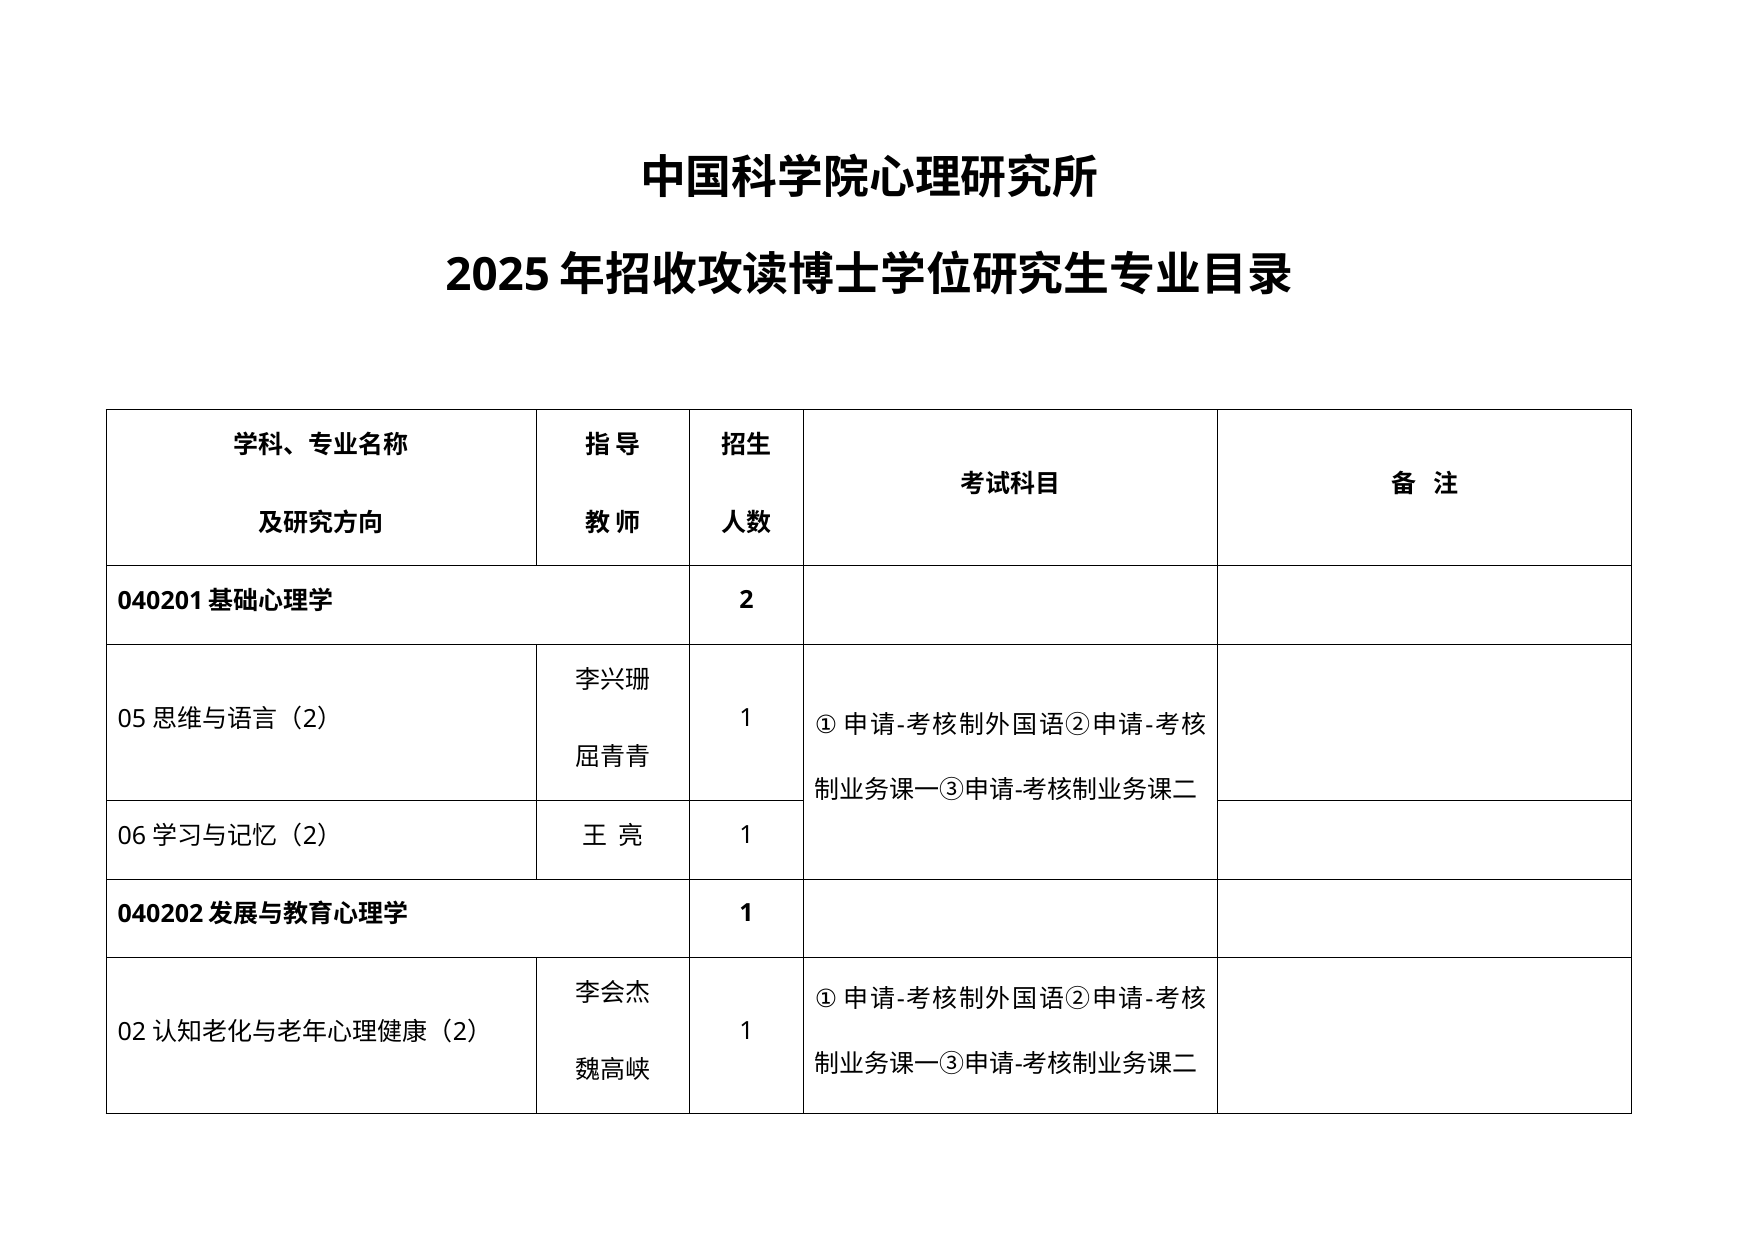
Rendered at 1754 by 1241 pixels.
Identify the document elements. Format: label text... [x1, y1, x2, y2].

table_cell 02 认知老化与老年心理健康（2） [107, 958, 536, 1113]
table_cell [1218, 645, 1631, 800]
text 2025年招收攻读博士学位研究生专业目录 [97, 222, 1640, 319]
table_cell [804, 880, 1217, 957]
table_cell 王 亮 [537, 801, 689, 878]
table_header 考试科目 [804, 410, 1217, 565]
table_cell [1218, 801, 1631, 878]
table_cell 040202发展与教育心理学 [107, 880, 689, 957]
table_cell 李会杰 魏高峡 [537, 958, 689, 1113]
table_cell 06 学习与记忆（2） [107, 801, 536, 878]
table_cell 040201基础心理学 [107, 566, 689, 644]
table_cell 2 [690, 566, 803, 644]
table_cell [1218, 880, 1631, 957]
table_header 学科、专业名称 及研究方向 [107, 410, 536, 565]
table_cell 1 [690, 645, 803, 800]
text 中国科学院心理研究所 [97, 124, 1640, 222]
table_cell ①申请-考核制外国语②申请-考核制业务课一③申请-考核制业务课二 [804, 958, 1217, 1113]
table_cell [1218, 566, 1631, 644]
table_cell 1 [690, 958, 803, 1113]
table_cell 1 [690, 880, 803, 957]
table_header 指 导 教 师 [537, 410, 689, 565]
table_cell 1 [690, 801, 803, 878]
table_cell 李兴珊 屈青青 [537, 645, 689, 800]
table_cell [1218, 958, 1631, 1113]
table_cell ①申请-考核制外国语②申请-考核制业务课一③申请-考核制业务课二 [804, 645, 1217, 878]
table_header 备 注 [1218, 410, 1631, 565]
table_cell [804, 566, 1217, 644]
table_header 招生 人数 [690, 410, 803, 565]
table_cell 05 思维与语言（2） [107, 645, 536, 800]
